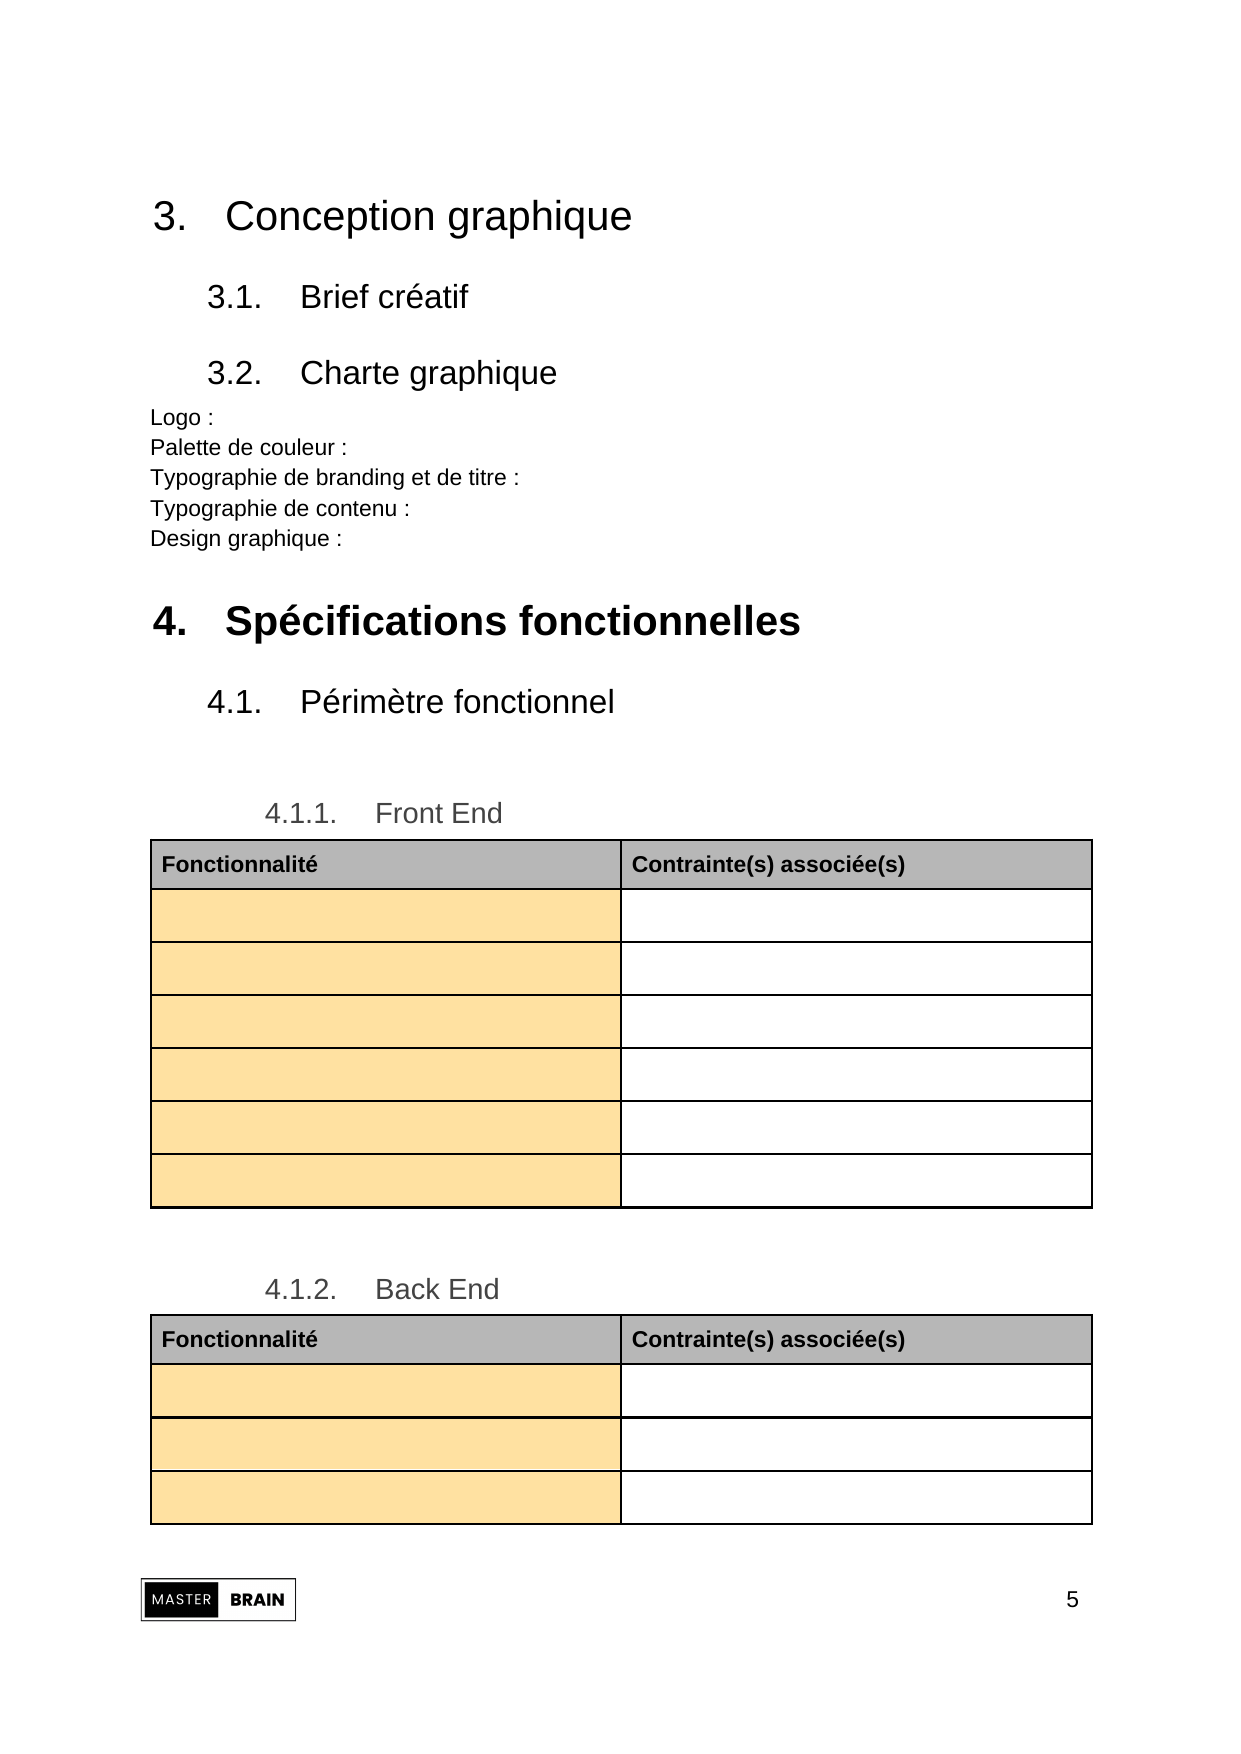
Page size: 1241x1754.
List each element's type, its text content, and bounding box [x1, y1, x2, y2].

table_header Contrainte(s) associée(s) [622, 841, 1091, 888]
table_cell [622, 1419, 1091, 1469]
table_cell [622, 1472, 1091, 1523]
table_header Contrainte(s) associée(s) [622, 1316, 1091, 1363]
subtitle Charte graphique [262, 353, 1090, 391]
table_cell [152, 1049, 620, 1100]
table_cell [152, 943, 620, 994]
table_cell [622, 1049, 1091, 1100]
table_cell [622, 1155, 1091, 1206]
text Palette de couleur : [150, 434, 1090, 461]
table_cell [152, 1419, 620, 1469]
text Typographie de branding et de titre : [150, 464, 1090, 491]
table_cell [152, 1472, 620, 1523]
table_cell [152, 996, 620, 1047]
table_cell [622, 1365, 1091, 1416]
table_cell [152, 1155, 620, 1206]
table_cell [622, 996, 1091, 1047]
subtitle Back End [337, 1272, 1090, 1306]
table_cell [622, 943, 1091, 994]
subtitle Périmètre fonctionnel [262, 682, 1090, 721]
table_cell [152, 1365, 620, 1416]
table_header Fonctionnalité [152, 841, 620, 888]
picture [133, 1570, 303, 1628]
text Design graphique : [150, 525, 1090, 551]
subtitle Conception graphique [187, 192, 1090, 239]
subtitle Brief créatif [262, 277, 1090, 316]
subtitle Front End [337, 797, 1090, 830]
table_cell [622, 1102, 1091, 1153]
table_header Fonctionnalité [152, 1316, 620, 1363]
subtitle Spécifications fonctionnelles [187, 597, 1090, 644]
table_cell [152, 1102, 620, 1153]
text Typographie de contenu : [150, 494, 1090, 521]
table_cell [152, 890, 620, 941]
table_cell [622, 890, 1091, 941]
text Logo : [150, 404, 1090, 430]
